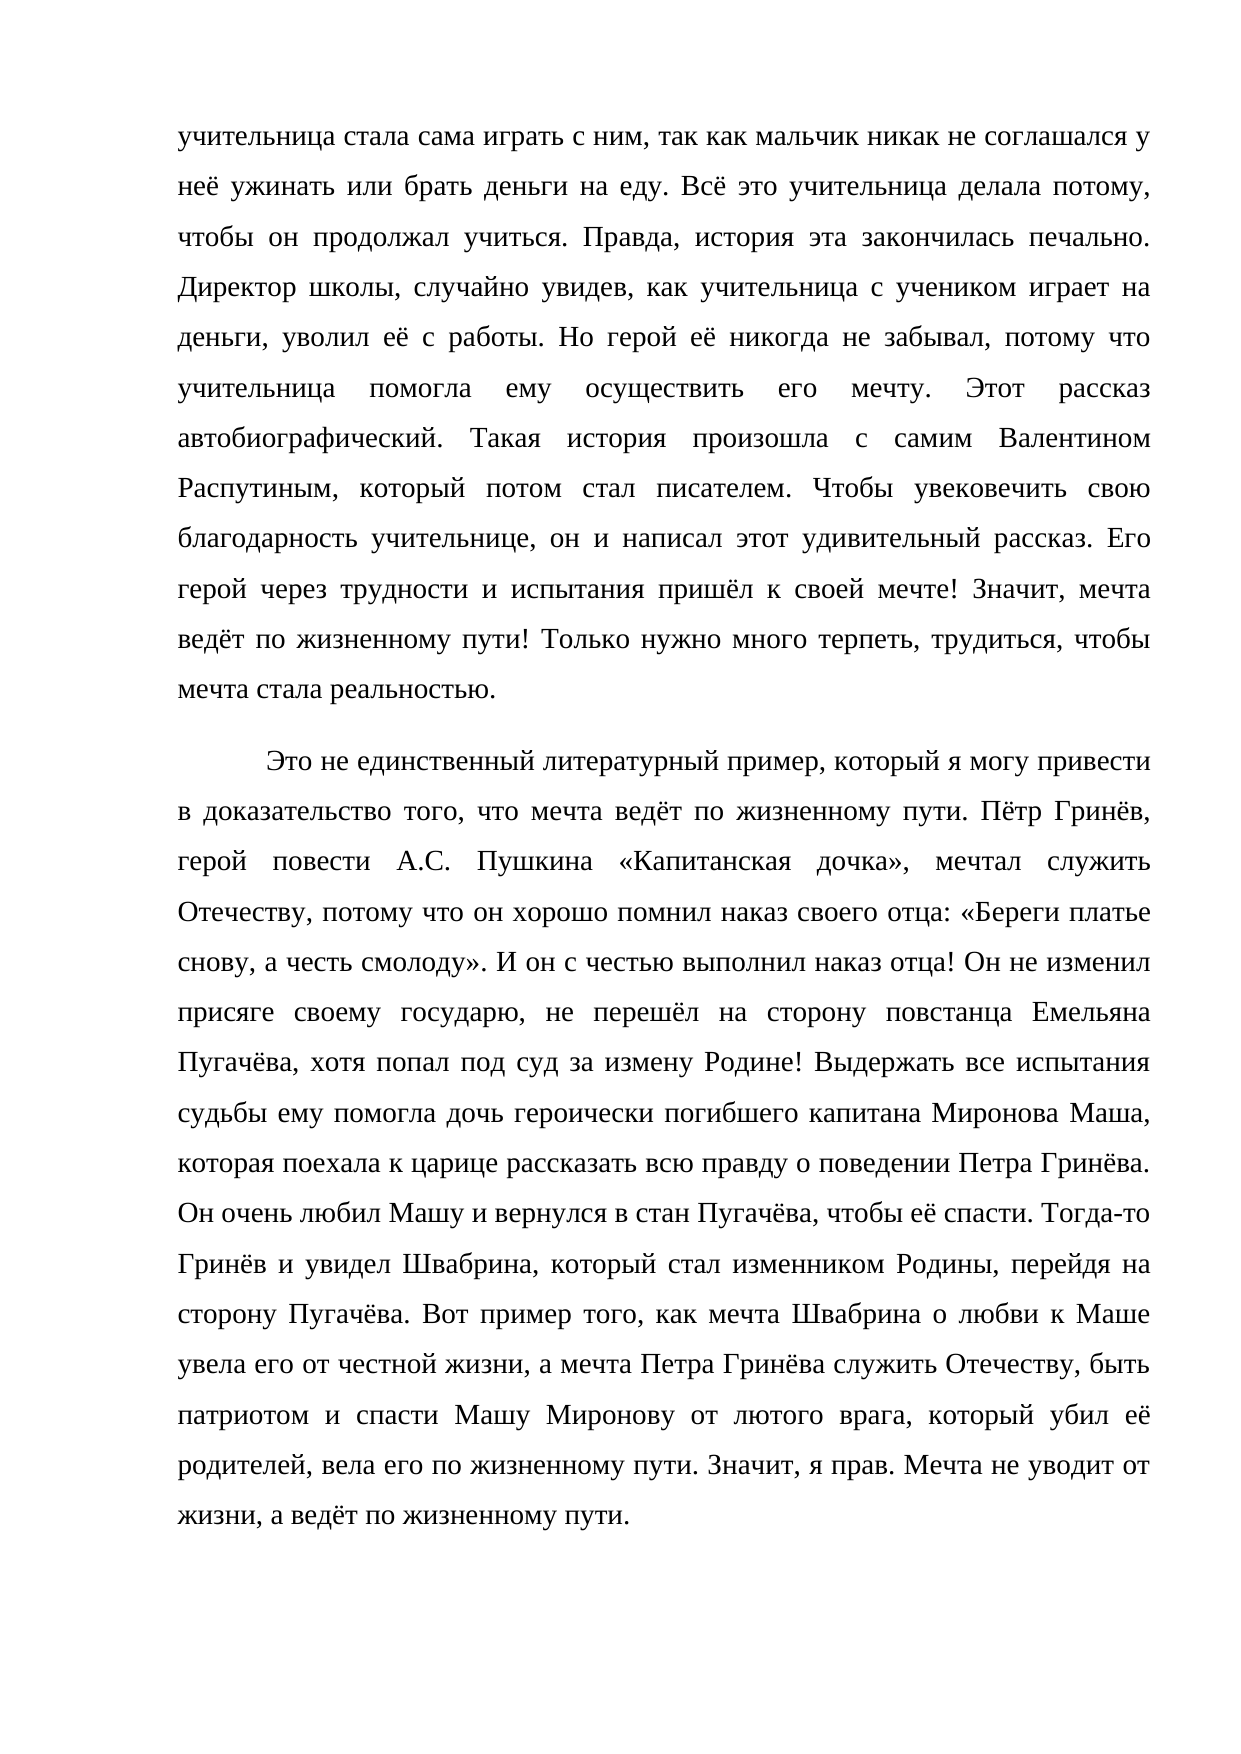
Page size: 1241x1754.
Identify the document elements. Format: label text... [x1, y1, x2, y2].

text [177, 118, 1152, 705]
text Это не единственный литературный пример, который я могу привести в доказательство того, что мечта ведёт по жизненному пути. Пётр Гринёв, герой повести А.С. Пушкина «Капитанская дочка», мечтал служить Отечеству, потому что он хорошо помнил наказ своего отца: «Береги платье снову, а честь смолоду». И он с честью выполнил наказ отца! Он не изменил присяге своему государю, не перешёл на сторону повстанца Емельяна Пугачёва, хотя попал под суд за измену Родине! Выдержать все испытания судьбы ему помогла дочь героически погибшего капитана Миронова Маша, которая поехала к царице рассказать всю правду о поведении Петра Гринёва. Он очень любил Машу и вернулся в стан Пугачёва, чтобы её спасти. Тогда-то Гринёв и увидел Швабрина, который стал изменником Родины, перейдя на сторону Пугачёва. Вот пример того, как мечта Швабрина о любви к Маше увела его от честной жизни, а мечта Петра Гринёва служить Отечеству, быть патриотом и спасти Машу Миронову от лютого врага, который убил её родителей, вела его по жизненному пути. Значит, я прав. Мечта не уводит от жизни, а ведёт по жизненному пути. [177, 743, 1152, 1531]
